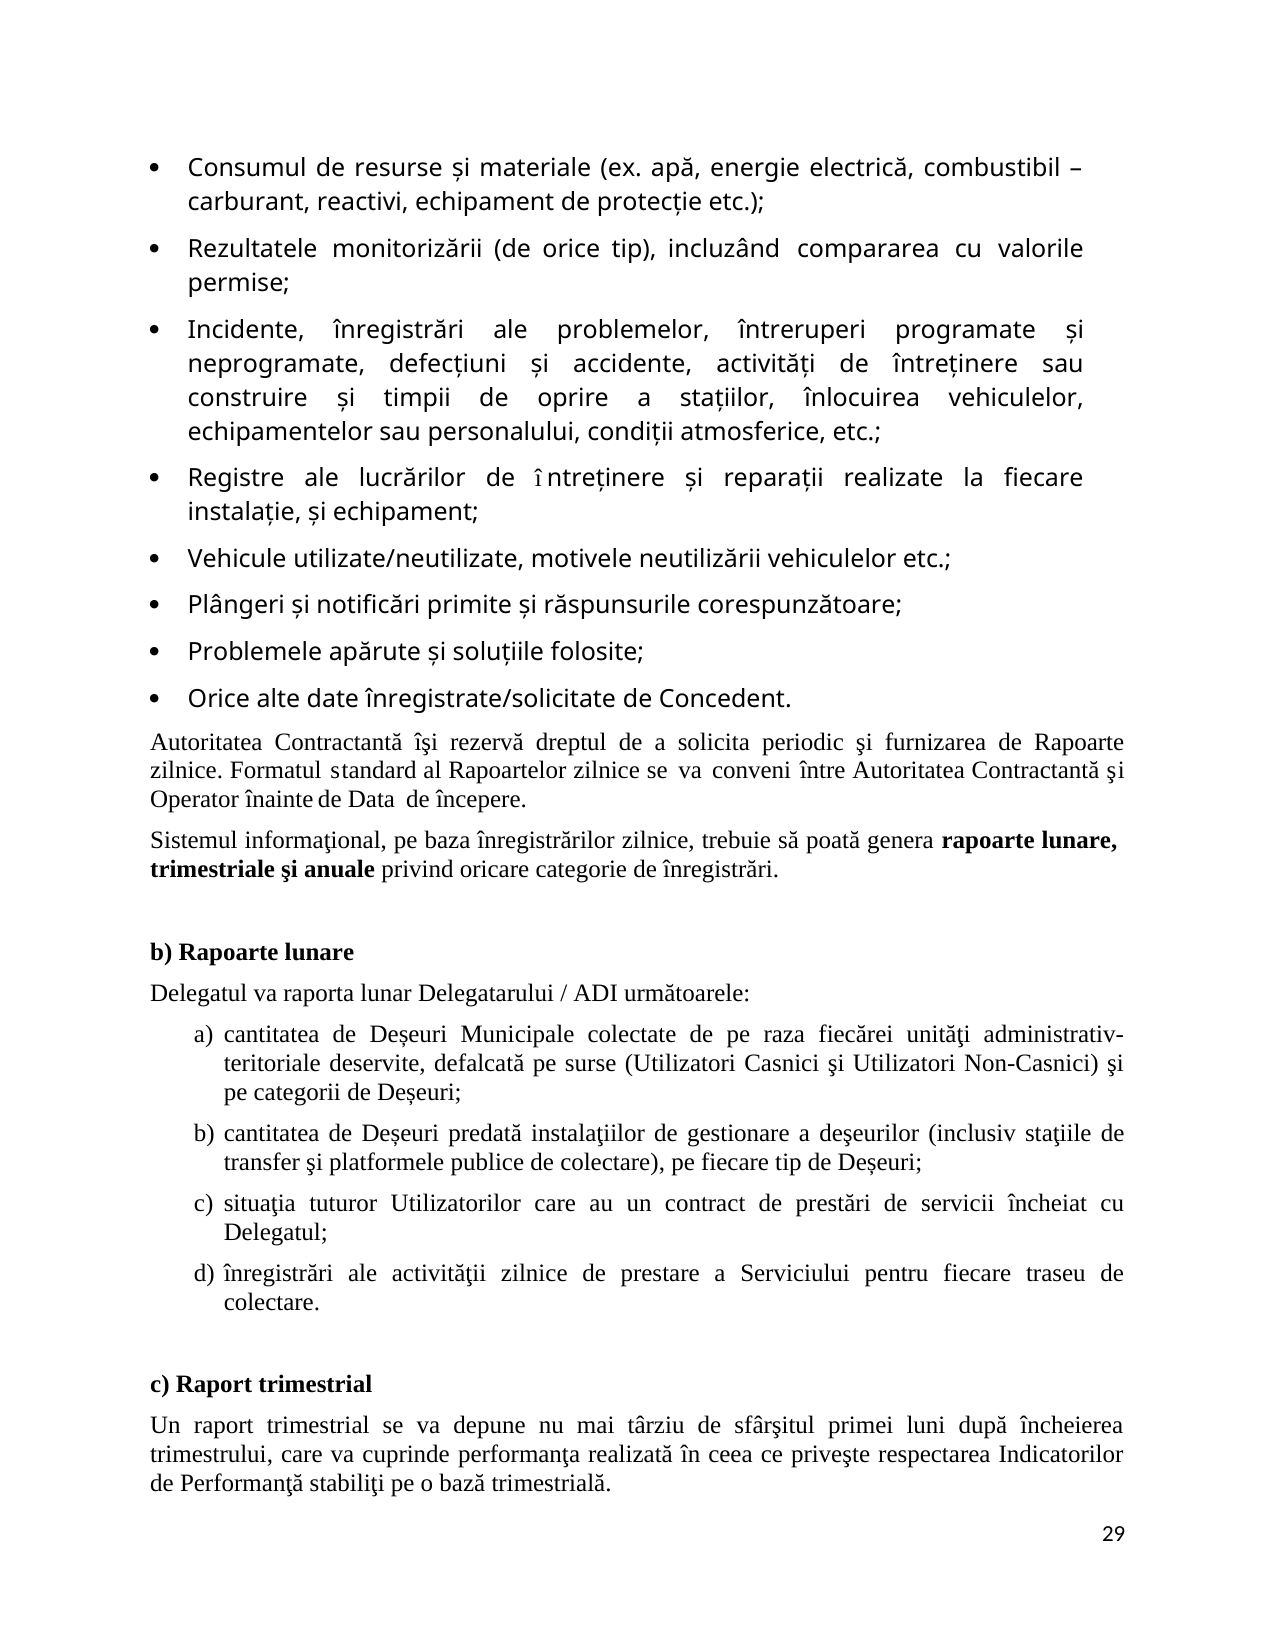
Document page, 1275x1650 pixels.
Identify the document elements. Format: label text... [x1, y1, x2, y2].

text Sistemul informaţional, pe baza înregistrărilor zilnice, trebuie să poată genera rapoarte lunare, trimestriale şi anuale privind oricare categorie de înregistrări. [150, 826, 1117, 883]
list Incidente, înregistrări ale problemelor, întreruperi programate şi neprogramate, defecţiuni şi accidente, activităţi de întreţinere sau construire şi timpii de oprire a staţiilor, înlocuirea vehiculelor, echipamentelor sau personalului, condiţii atmosferice, etc.; [150, 311, 1084, 447]
text c) Raport trimestrial [150, 1369, 1125, 1398]
list situaţia tuturor Utilizatorilor care au un contract de prestări de servicii încheiat cu Delegatul; [194, 1188, 1125, 1246]
text b) Rapoarte lunare [150, 937, 1125, 966]
list înregistrări ale activităţii zilnice de prestare a Serviciului pentru fiecare traseu de colectare. [194, 1258, 1125, 1316]
text Delegatul va raporta lunar Delegatarului / ADI următoarele: [150, 978, 1125, 1007]
list Plângeri şi notificări primite şi răspunsurile corespunzătoare; [150, 587, 1118, 621]
list Orice alte date înregistrate/solicitate de Concedent. [150, 680, 1084, 714]
list Consumul de resurse şi materiale (ex. apă, energie electrică, combustibil – carburant, reactivi, echipament de protecţie etc.); [150, 150, 1084, 218]
text Un raport trimestrial se va depune nu mai târziu de sfârşitul primei luni după încheierea trimestrului, care va cuprinde performanţa realizată în ceea ce priveşte respectarea Indicatorilor de Performanţă stabiliţi pe o bază trimestrială. [150, 1411, 1125, 1497]
list cantitatea de Deșeuri Municipale colectate de pe raza fiecărei unităţi administrativ-teritoriale deservite, defalcată pe surse (Utilizatori Casnici şi Utilizatori Non-Casnici) şi pe categorii de Deșeuri; [194, 1019, 1125, 1106]
list Rezultatele monitorizării (de orice tip), incluzând compararea cu valorile permise; [150, 231, 1084, 299]
list cantitatea de Deșeuri predată instalaţiilor de gestionare a deşeurilor (inclusiv staţiile de transfer şi platformele publice de colectare), pe fiecare tip de Deșeuri; [194, 1118, 1125, 1176]
list Registre ale lucrărilor de întreţinere şi reparaţii realizate la fiecare instalaţie, şi echipament; [150, 460, 1084, 528]
text Autoritatea Contractantă îşi rezervă dreptul de a solicita periodic şi furnizarea de Rapoarte zilnice. Formatul standard al Rapoartelor zilnice se va conveni între Autoritatea Contractantă şi Operator înainte de Data de începere. [150, 727, 1125, 813]
list Vehicule utilizate/neutilizate, motivele neutilizării vehiculelor etc.; [150, 541, 1084, 575]
list Problemele apărute şi soluţiile folosite; [150, 634, 1084, 668]
